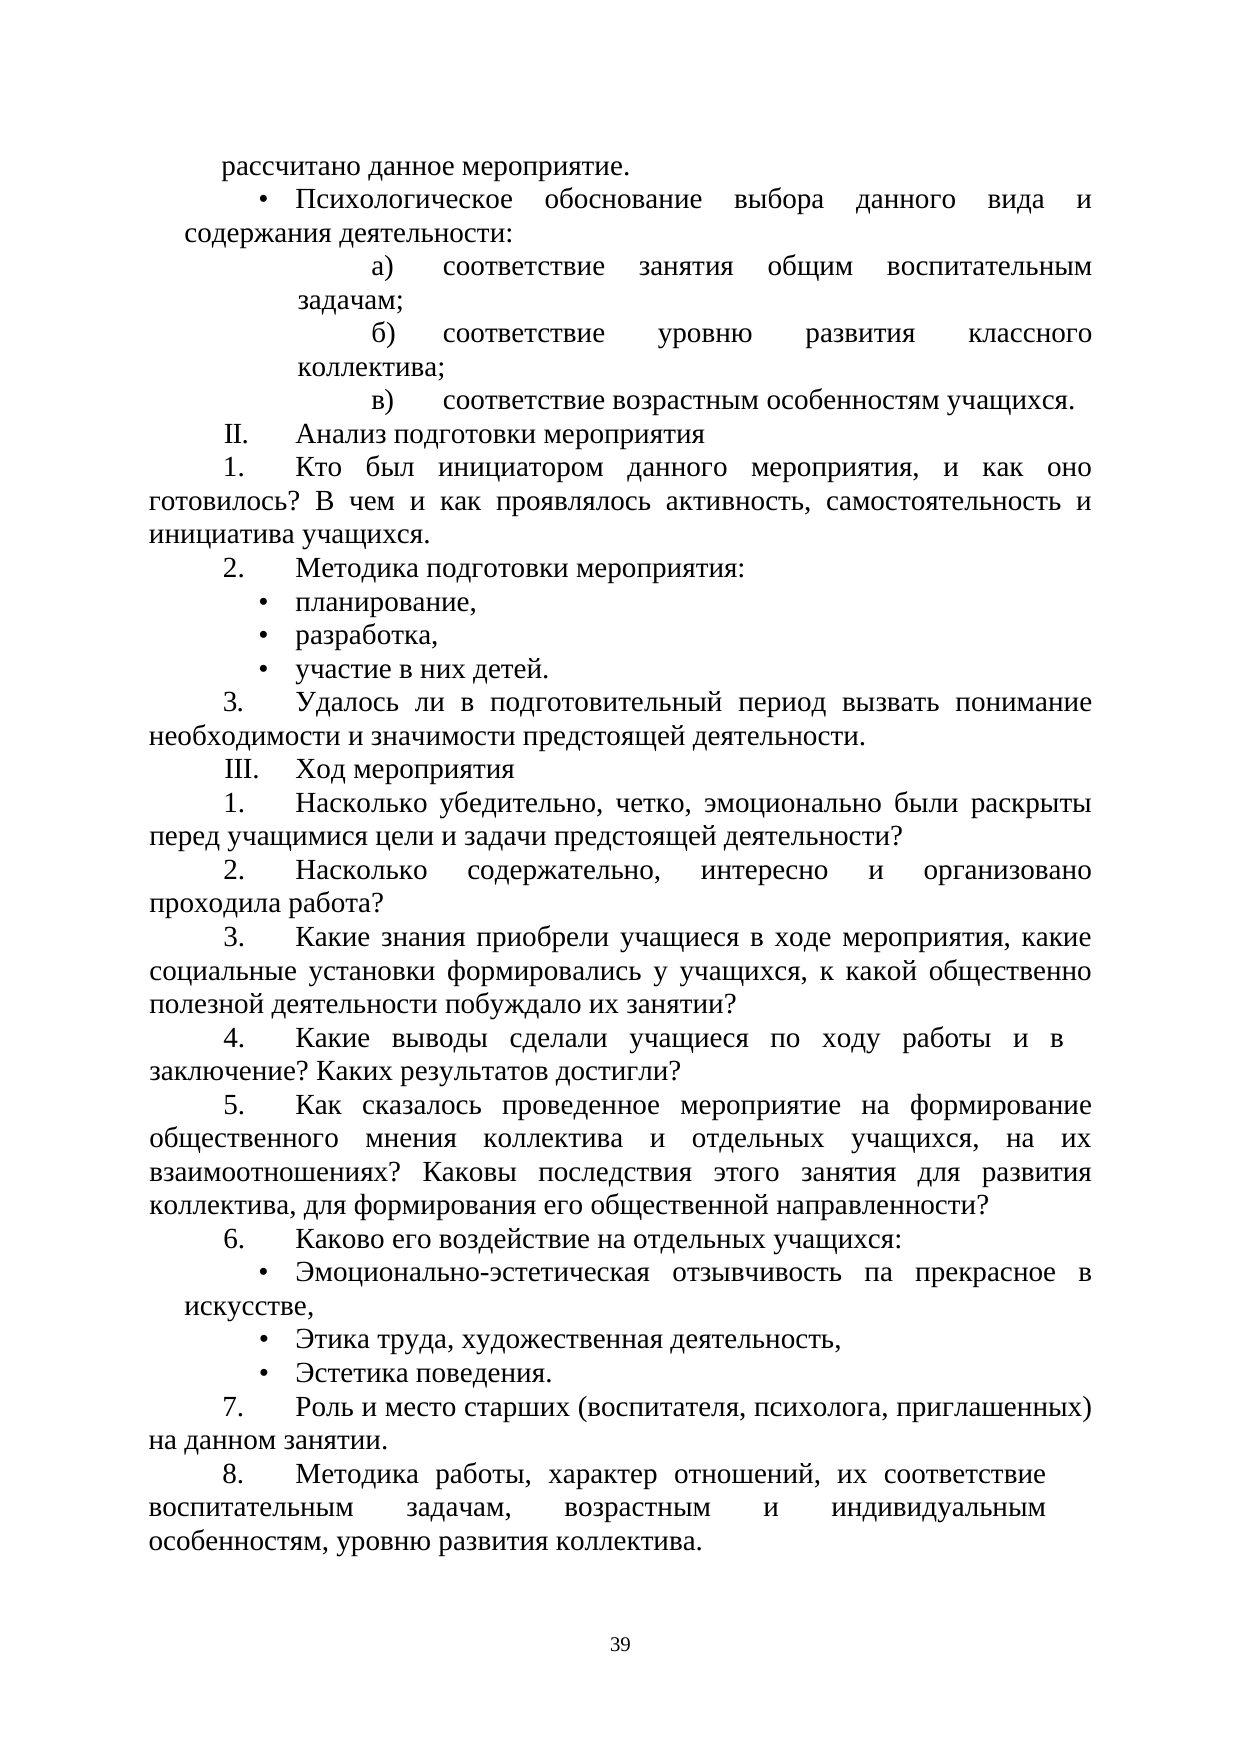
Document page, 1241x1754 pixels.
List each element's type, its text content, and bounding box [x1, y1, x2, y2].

text II. Анализ подготовки мероприятия [150, 416, 1092, 449]
list Психологическое обоснование выбора данного вида и содержания деятельности: [184, 181, 1092, 248]
list Эстетика поведения. [185, 1355, 1092, 1389]
text б) соответствие уровню развития классного коллектива; [297, 315, 1092, 382]
list Методика подготовки мероприятия: [149, 550, 1092, 584]
list Кто был инициатором данного мероприятия, и как оно готовилось? В чем и как проявлялось активность, самостоятельность и инициатива учащихся. [149, 449, 1093, 550]
list Какие знания приобрели учащиеся в ходе мероприятия, какие социальные установки формировались у учащихся, к какой общественно полезной деятельности побуждало их занятии? [149, 919, 1092, 1020]
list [221, 148, 1092, 181]
list Какие выводы сделали учащиеся по ходу работы и в заключение? Каких результатов достигли? [149, 1020, 1064, 1087]
list Роль и место старших (воспитателя, психолога, приглашенных) на данном занятии. [148, 1389, 1092, 1456]
list Как сказалось проведенное мероприятие на формирование общественного мнения коллектива и отдельных учащихся, на их взаимоотношениях? Каковы последствия этого занятия для развития коллектива, для формирования его общественной направленности? [149, 1087, 1092, 1221]
list участие в них детей. [184, 651, 1092, 684]
list планирование, [184, 584, 1092, 617]
list Методика работы, характер отношений, их соответствие воспитательным задачам, возрастным и индивидуальным особенностям, уровню развития коллектива. [148, 1456, 1046, 1556]
text а) соответствие занятия общим воспитательным задачам; [297, 248, 1092, 315]
text • Эмоционально-эстетическая отзывчивость па прекрасное в искусстве, [184, 1254, 1092, 1322]
list разработка, [184, 617, 1092, 651]
text 3. Удалось ли в подготовительный период вызвать понимание необходимости и значимости предстоящей деятельности. [149, 684, 1093, 751]
list Этика труда, художественная деятельность, [185, 1322, 1092, 1355]
text в) соответствие возрастным особенностям учащихся. [297, 382, 1092, 416]
list Каково его воздействие на отдельных учащихся: [149, 1221, 1092, 1254]
text III. Ход мероприятия [150, 751, 1092, 785]
list Насколько содержательно, интересно и организовано проходила работа? [149, 852, 1092, 919]
list Насколько убедительно, четко, эмоционально были раскрыты перед учащимися цели и задачи предстоящей деятельности? [149, 785, 1092, 852]
